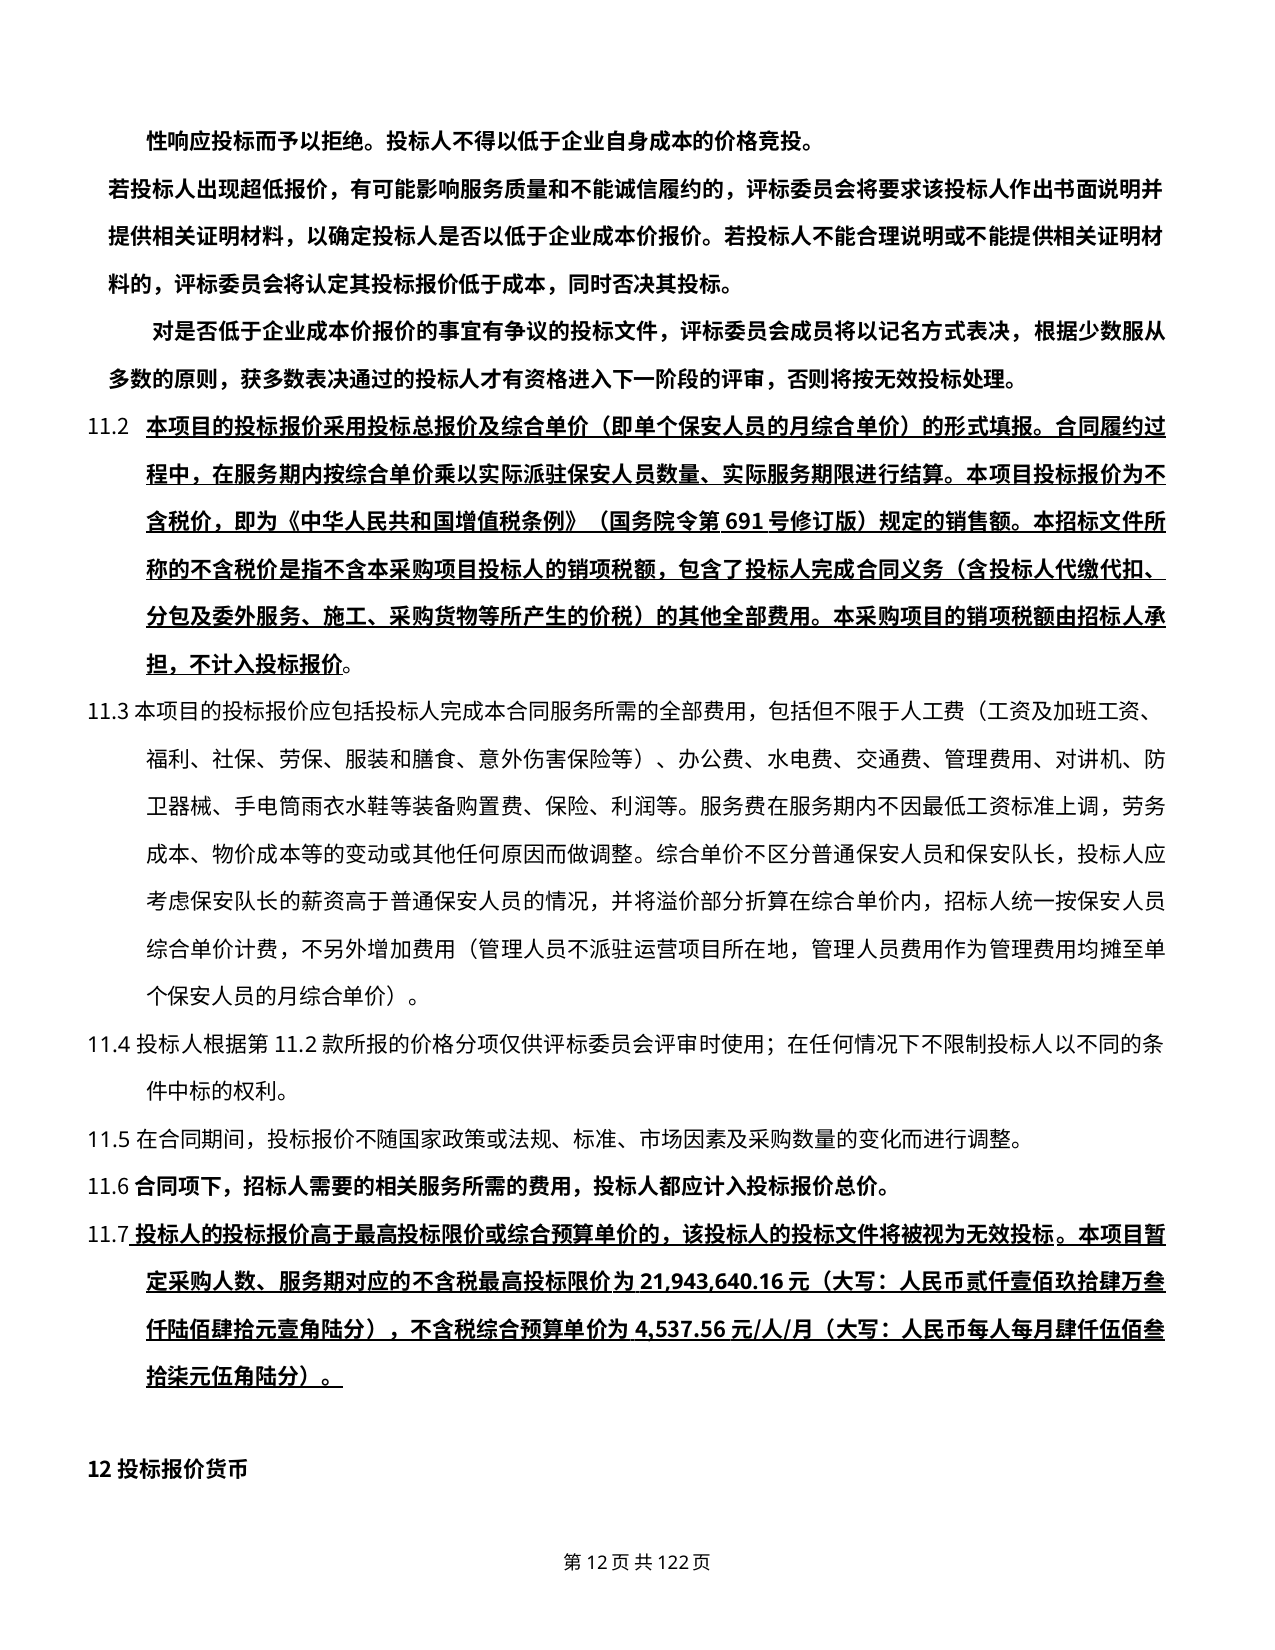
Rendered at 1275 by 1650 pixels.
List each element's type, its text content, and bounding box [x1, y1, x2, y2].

text 11.2 本项目的投标报价采用投标总报价及综合单价（即单个保安人员的月综合单价）的形式填报。合同履约过程中，在服务期内按综合单价乘以实际派驻保安人员数量、实际服务期限进行结算。本项目投标报价为不含税价，即为《中华人民共和国增值税条例》（国务院令第691号修订版）规定的销售额。本招标文件所称的不含税价是指不含本采购项目投标人的销项税额，包含了投标人完成合同义务（含投标人代缴代扣、分包及委外服务、施工、采购货物等所产生的价税）的其他全部费用。本采购项目的销项税额由招标人承担，不计入投标报价。 [87, 409, 1166, 678]
text 11.6 合同项下，招标人需要的相关服务所需的费用，投标人都应计入投标报价总价。 [87, 1169, 1166, 1201]
text 11.5 在合同期间，投标报价不随国家政策或法规、标准、市场因素及采购数量的变化而进行调整。 [87, 1122, 1166, 1153]
text 11.3 本项目的投标报价应包括投标人完成本合同服务所需的全部费用，包括但不限于人工费（工资及加班工资、福利、社保、劳保、服装和膳食、意外伤害保险等）、办公费、水电费、交通费、管理费用、对讲机、防卫器械、手电筒雨衣水鞋等装备购置费、保险、利润等。服务费在服务期内不因最低工资标准上调，劳务成本、物价成本等的变动或其他任何原因而做调整。综合单价不区分普通保安人员和保安队长，投标人应考虑保安队长的薪资高于普通保安人员的情况，并将溢价部分折算在综合单价内，招标人统一按保安人员综合单价计费，不另外增加费用（管理人员不派驻运营项目所在地，管理人员费用作为管理费用均摊至单个保安人员的月综合单价）。 [87, 694, 1166, 1011]
text 11.7 投标人的投标报价高于最高投标限价或综合预算单价的，该投标人的投标文件将被视为无效投标。本项目暂定采购人数、服务期对应的不含税最高投标限价为21,943,640.16元（大写：人民币贰仟壹佰玖拾肆万叁仟陆佰肆拾元壹角陆分），不含税综合预算单价为4,537.56元/人/月（大写：人民币每人每月肆仟伍佰叁拾柒元伍角陆分）。 [87, 1217, 1166, 1391]
text 11.4 投标人根据第11.2款所报的价格分项仅供评标委员会评审时使用；在任何情况下不限制投标人以不同的条件中标的权利。 [87, 1027, 1166, 1106]
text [87, 124, 1166, 156]
text 对是否低于企业成本价报价的事宜有争议的投标文件，评标委员会成员将以记名方式表决，根据少数服从多数的原则，获多数表决通过的投标人才有资格进入下一阶段的评审，否则将按无效投标处理。 [109, 314, 1166, 393]
text 12 投标报价货币 [87, 1452, 1166, 1483]
text 若投标人出现超低报价，有可能影响服务质量和不能诚信履约的，评标委员会将要求该投标人作出书面说明并提供相关证明材料，以确定投标人是否以低于企业成本价报价。若投标人不能合理说明或不能提供相关证明材料的，评标委员会将认定其投标报价低于成本，同时否决其投标。 [109, 172, 1166, 298]
